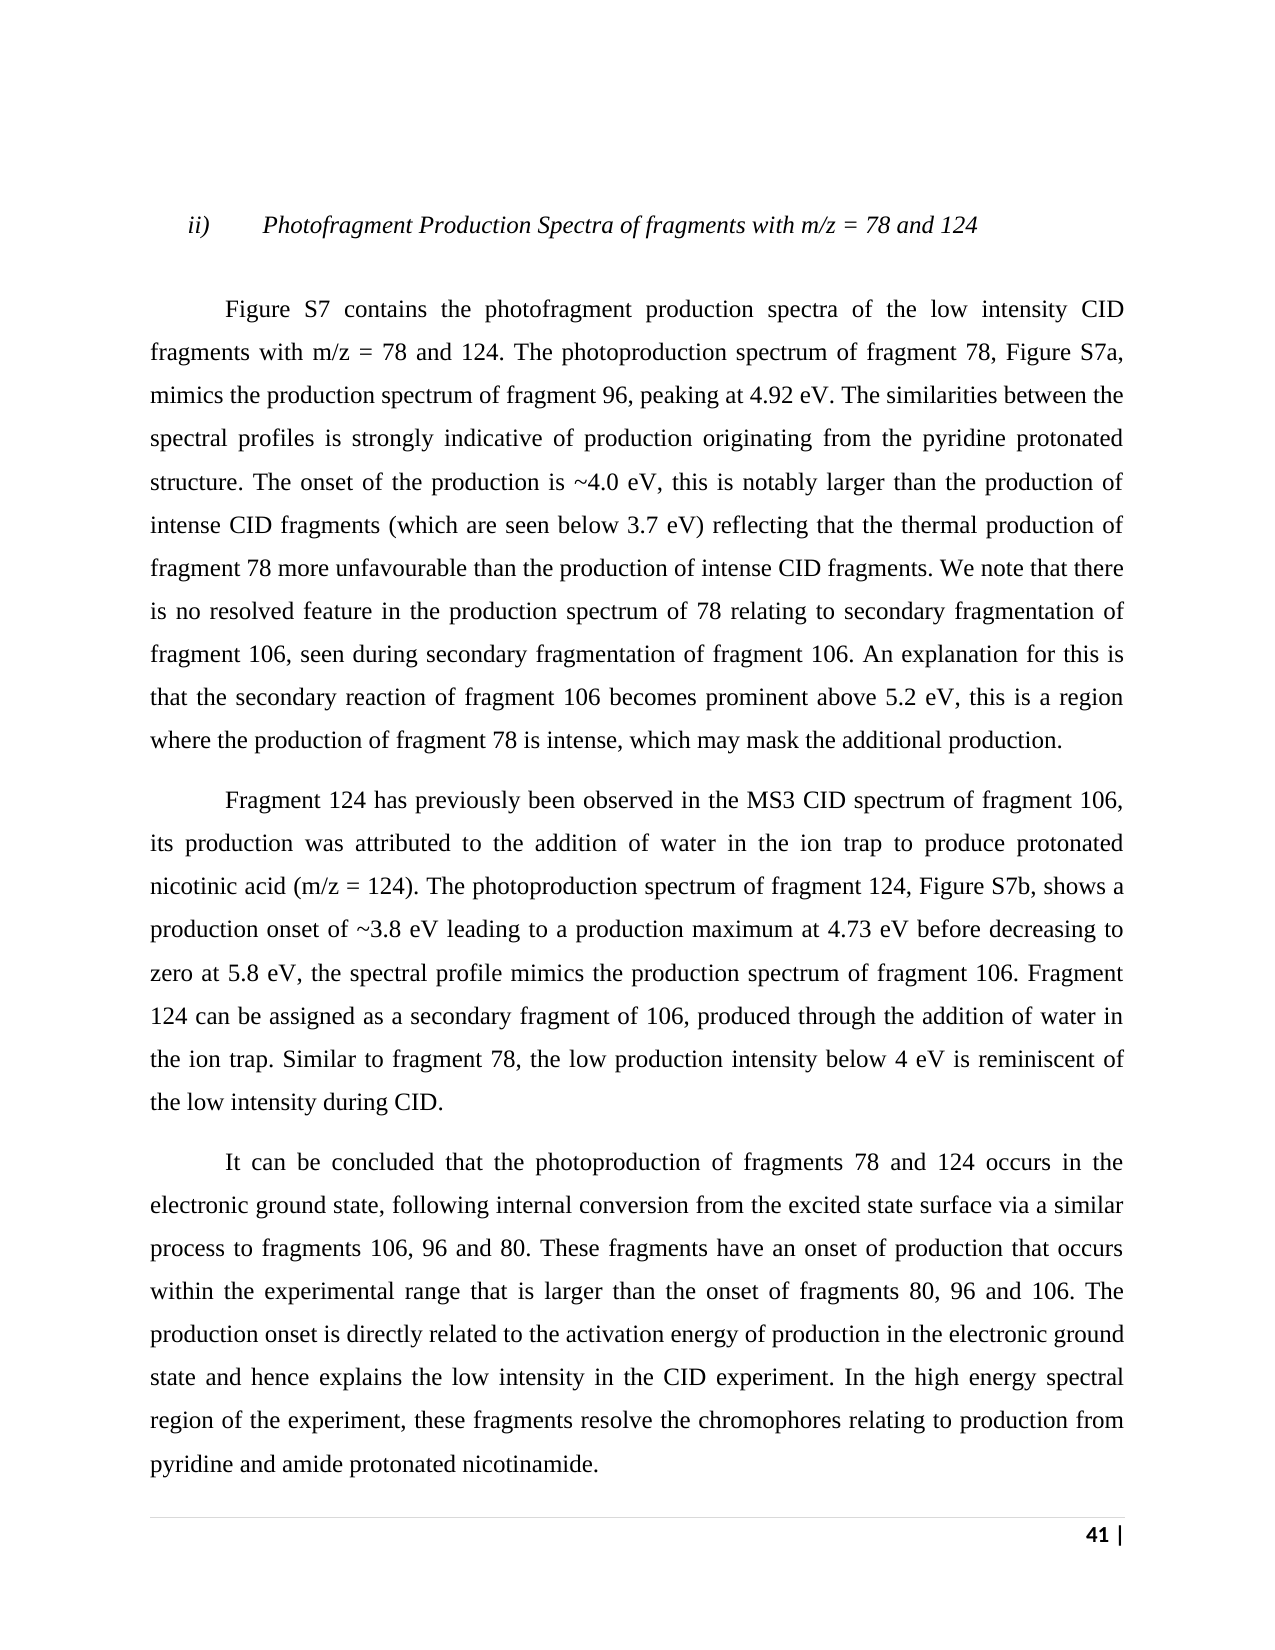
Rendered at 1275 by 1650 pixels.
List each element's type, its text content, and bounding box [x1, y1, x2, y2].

list Photofragment Production Spectra of fragments with m/z = 78 and 124 [187, 210, 1125, 238]
text It can be concluded that the photoproduction of fragments 78 and 124 occurs in the electronic ground state, following internal conversion from the excited state surface via a similar process to fragments 106, 96 and 80. These fragments have an onset of production that occurs within the experimental range that is larger than the onset of fragments 80, 96 and 106. The production onset is directly related to the activation energy of production in the electronic ground state and hence explains the low intensity in the CID experiment. In the high energy spectral region of the experiment, these fragments resolve the chromophores relating to production from pyridine and amide protonated nicotinamide. [150, 1147, 1125, 1477]
text Figure S7 contains the photofragment production spectra of the low intensity CID fragments with m/z = 78 and 124. The photoproduction spectrum of fragment 78, Figure S7a, mimics the production spectrum of fragment 96, peaking at 4.92 eV. The similarities between the spectral profiles is strongly indicative of production originating from the pyridine protonated structure. The onset of the production is ~4.0 eV, this is notably larger than the production of intense CID fragments (which are seen below 3.7 eV) reflecting that the thermal production of fragment 78 more unfavourable than the production of intense CID fragments. We note that there is no resolved feature in the production spectrum of 78 relating to secondary fragmentation of fragment 106, seen during secondary fragmentation of fragment 106. An explanation for this is that the secondary reaction of fragment 106 becomes prominent above 5.2 eV, this is a region where the production of fragment 78 is intense, which may mask the additional production. [150, 294, 1125, 754]
text Fragment 124 has previously been observed in the MS3 CID spectrum of fragment 106, its production was attributed to the addition of water in the ion trap to produce protonated nicotinic acid (m/z = 124). The photoproduction spectrum of fragment 124, Figure S7b, shows a production onset of ~3.8 eV leading to a production maximum at 4.73 eV before decreasing to zero at 5.8 eV, the spectral profile mimics the production spectrum of fragment 106. Fragment 124 can be assigned as a secondary fragment of 106, produced through the addition of water in the ion trap. Similar to fragment 78, the low production intensity below 4 eV is reminiscent of the low intensity during CID. [150, 785, 1125, 1116]
